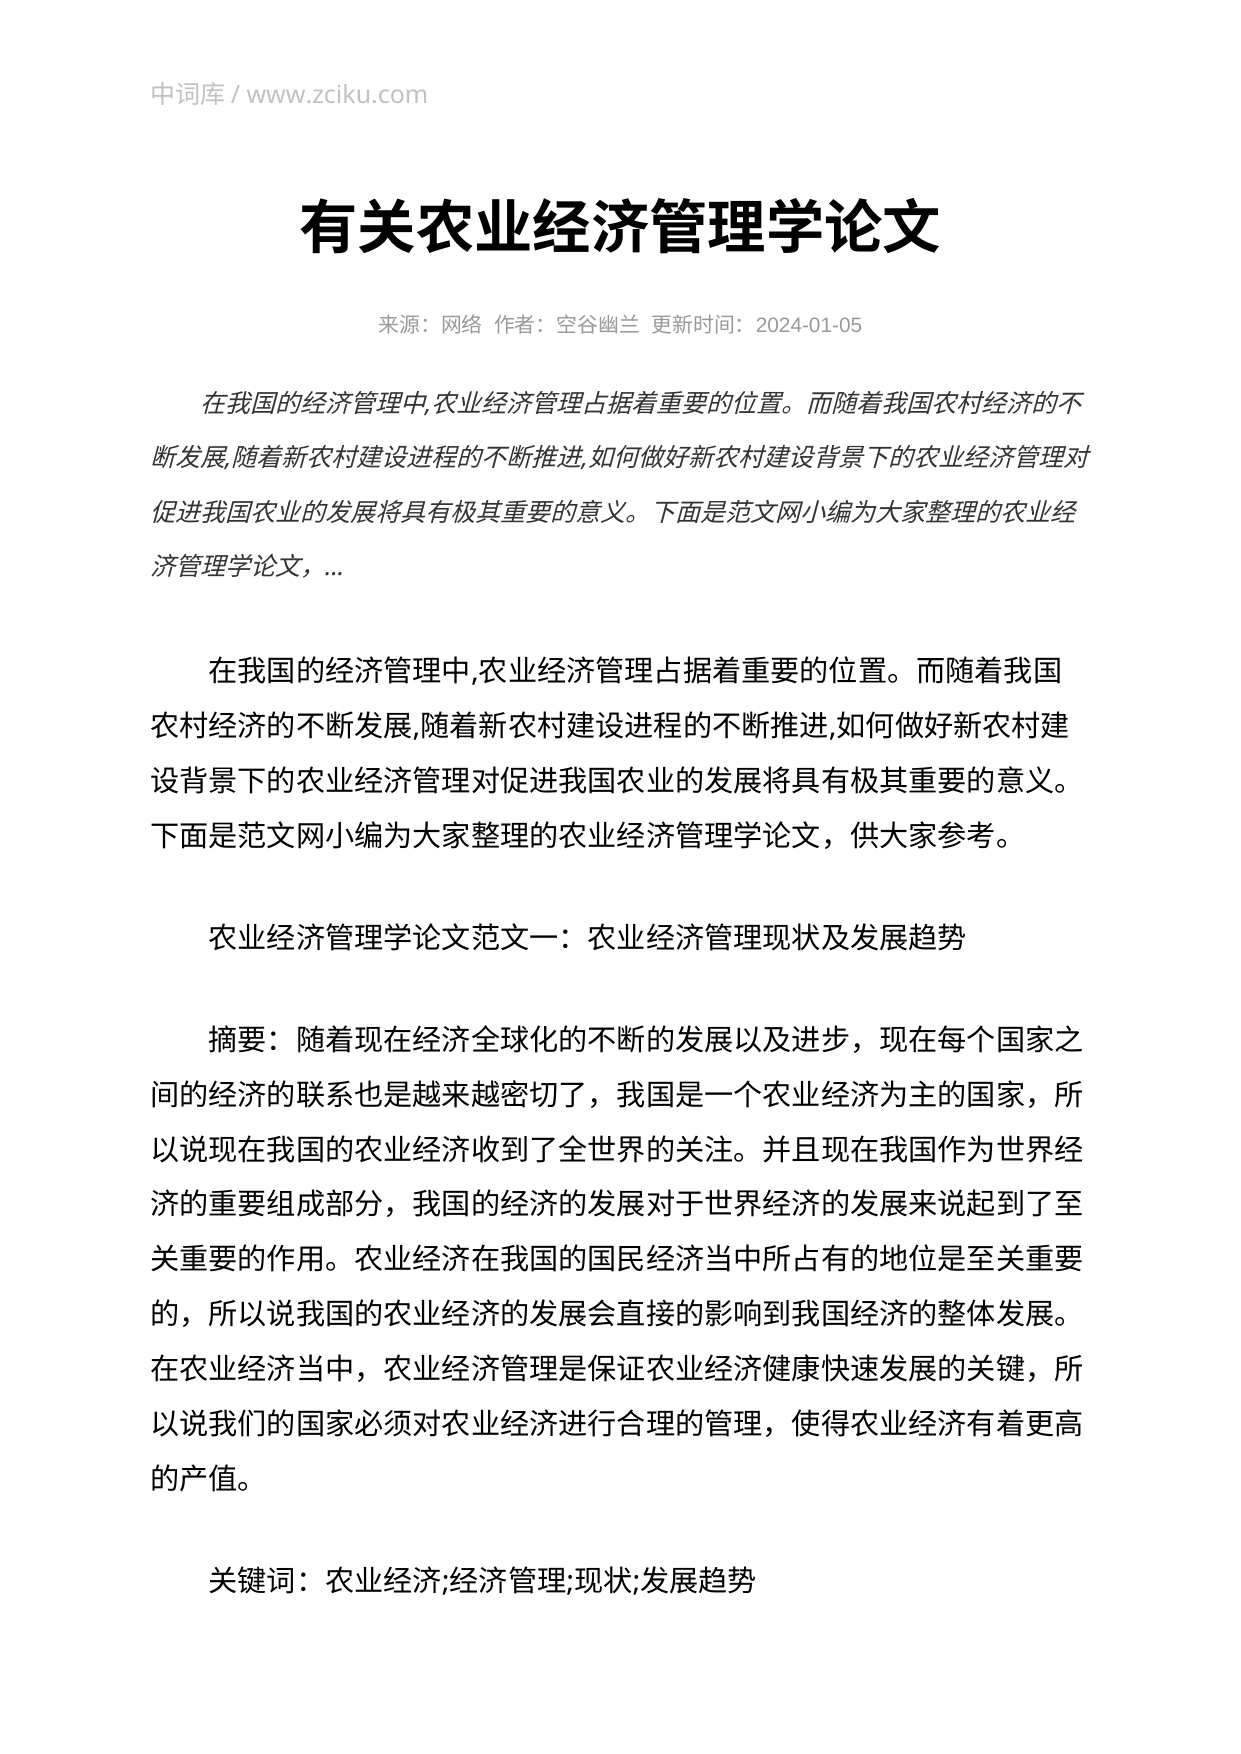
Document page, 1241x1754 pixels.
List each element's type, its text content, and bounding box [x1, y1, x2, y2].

text 关键词：农业经济;经济管理;现状;发展趋势 [150, 1557, 1090, 1599]
text 摘要：随着现在经济全球化的不断的发展以及进步，现在每个国家之间的经济的联系也是越来越密切了，我国是一个农业经济为主的国家，所以说现在我国的农业经济收到了全世界的关注。并且现在我国作为世界经济的重要组成部分，我国的经济的发展对于世界经济的发展来说起到了至关重要的作用。农业经济在我国的国民经济当中所占有的地位是至关重要的，所以说我国的农业经济的发展会直接的影响到我国经济的整体发展。在农业经济当中，农业经济管理是保证农业经济健康快速发展的关键，所以说我们的国家必须对农业经济进行合理的管理，使得农业经济有着更高的产值。 [150, 1016, 1090, 1498]
text 来源：网络 作者：空谷幽兰 更新时间：2024-01-05 [150, 313, 1090, 337]
text 在我国的经济管理中,农业经济管理占据着重要的位置。而随着我国农村经济的不断发展,随着新农村建设进程的不断推进,如何做好新农村建设背景下的农业经济管理对促进我国农业的发展将具有极其重要的意义。下面是范文网小编为大家整理的农业经济管理学论文，... [150, 383, 1090, 583]
subtitle 有关农业经济管理学论文 [150, 181, 1090, 266]
text 在我国的经济管理中,农业经济管理占据着重要的位置。而随着我国农村经济的不断发展,随着新农村建设进程的不断推进,如何做好新农村建设背景下的农业经济管理对促进我国农业的发展将具有极其重要的意义。下面是范文网小编为大家整理的农业经济管理学论文，供大家参考。 [150, 648, 1090, 855]
text 农业经济管理学论文范文一：农业经济管理现状及发展趋势 [150, 914, 1090, 957]
